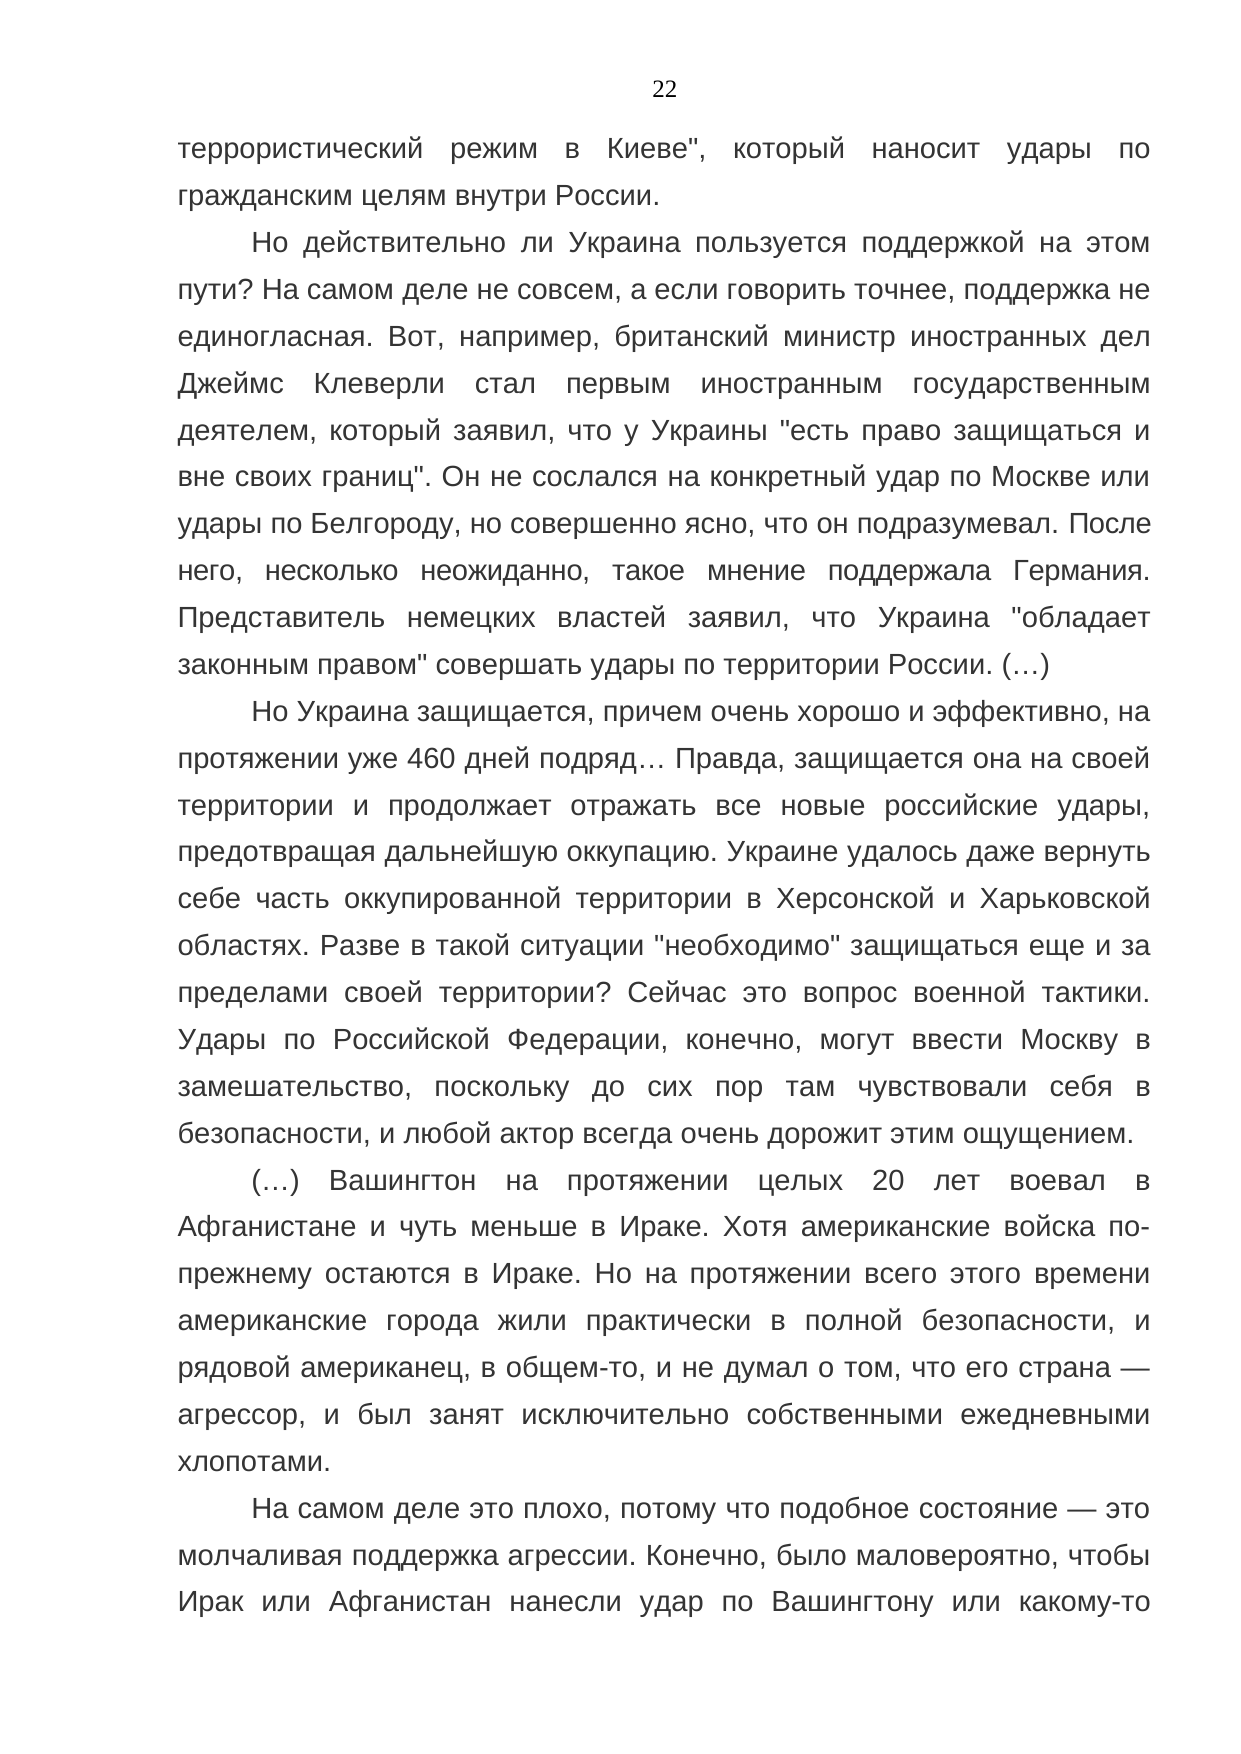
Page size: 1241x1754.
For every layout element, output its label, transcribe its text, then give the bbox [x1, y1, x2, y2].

text Но Украина защищается, причем очень хорошо и эффективно, на протяжении уже 460 дней подряд… Правда, защищается она на своей территории и продолжает отражать все новые российские удары, предотвращая дальнейшую оккупацию. Украине удалось даже вернуть себе часть оккупированной территории в Херсонской и Харьковской областях. Разве в такой ситуации "необходимо" защищаться еще и за пределами своей территории? Сейчас это вопрос военной тактики. Удары по Российской Федерации, конечно, могут ввести Москву в замешательство, поскольку до сих пор там чувствовали себя в безопасности, и любой актор всегда очень дорожит этим ощущением. [177, 694, 1152, 1149]
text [177, 1491, 1152, 1618]
text Но действительно ли Украина пользуется поддержкой на этом пути? На самом деле не совсем, а если говорить точнее, поддержка не единогласная. Вот, например, британский министр иностранных дел Джеймс Клеверли стал первым иностранным государственным деятелем, который заявил, что у Украины "есть право защищаться и вне своих границ". Он не сослался на конкретный удар по Москве или удары по Белгороду, но совершенно ясно, что он подразумевал. После него, несколько неожиданно, такое мнение поддержала Германия. Представитель немецких властей заявил, что Украина "обладает законным правом" совершать удары по территории России. (…) [177, 225, 1152, 680]
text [177, 131, 1152, 212]
text (…) Вашингтон на протяжении целых 20 лет воевал в Афганистане и чуть меньше в Ираке. Хотя американские войска по-прежнему остаются в Ираке. Но на протяжении всего этого времени американские города жили практически в полной безопасности, и рядовой американец, в общем-то, и не думал о том, что его страна — агрессор, и был занят исключительно собственными ежедневными хлопотами. [177, 1162, 1152, 1477]
